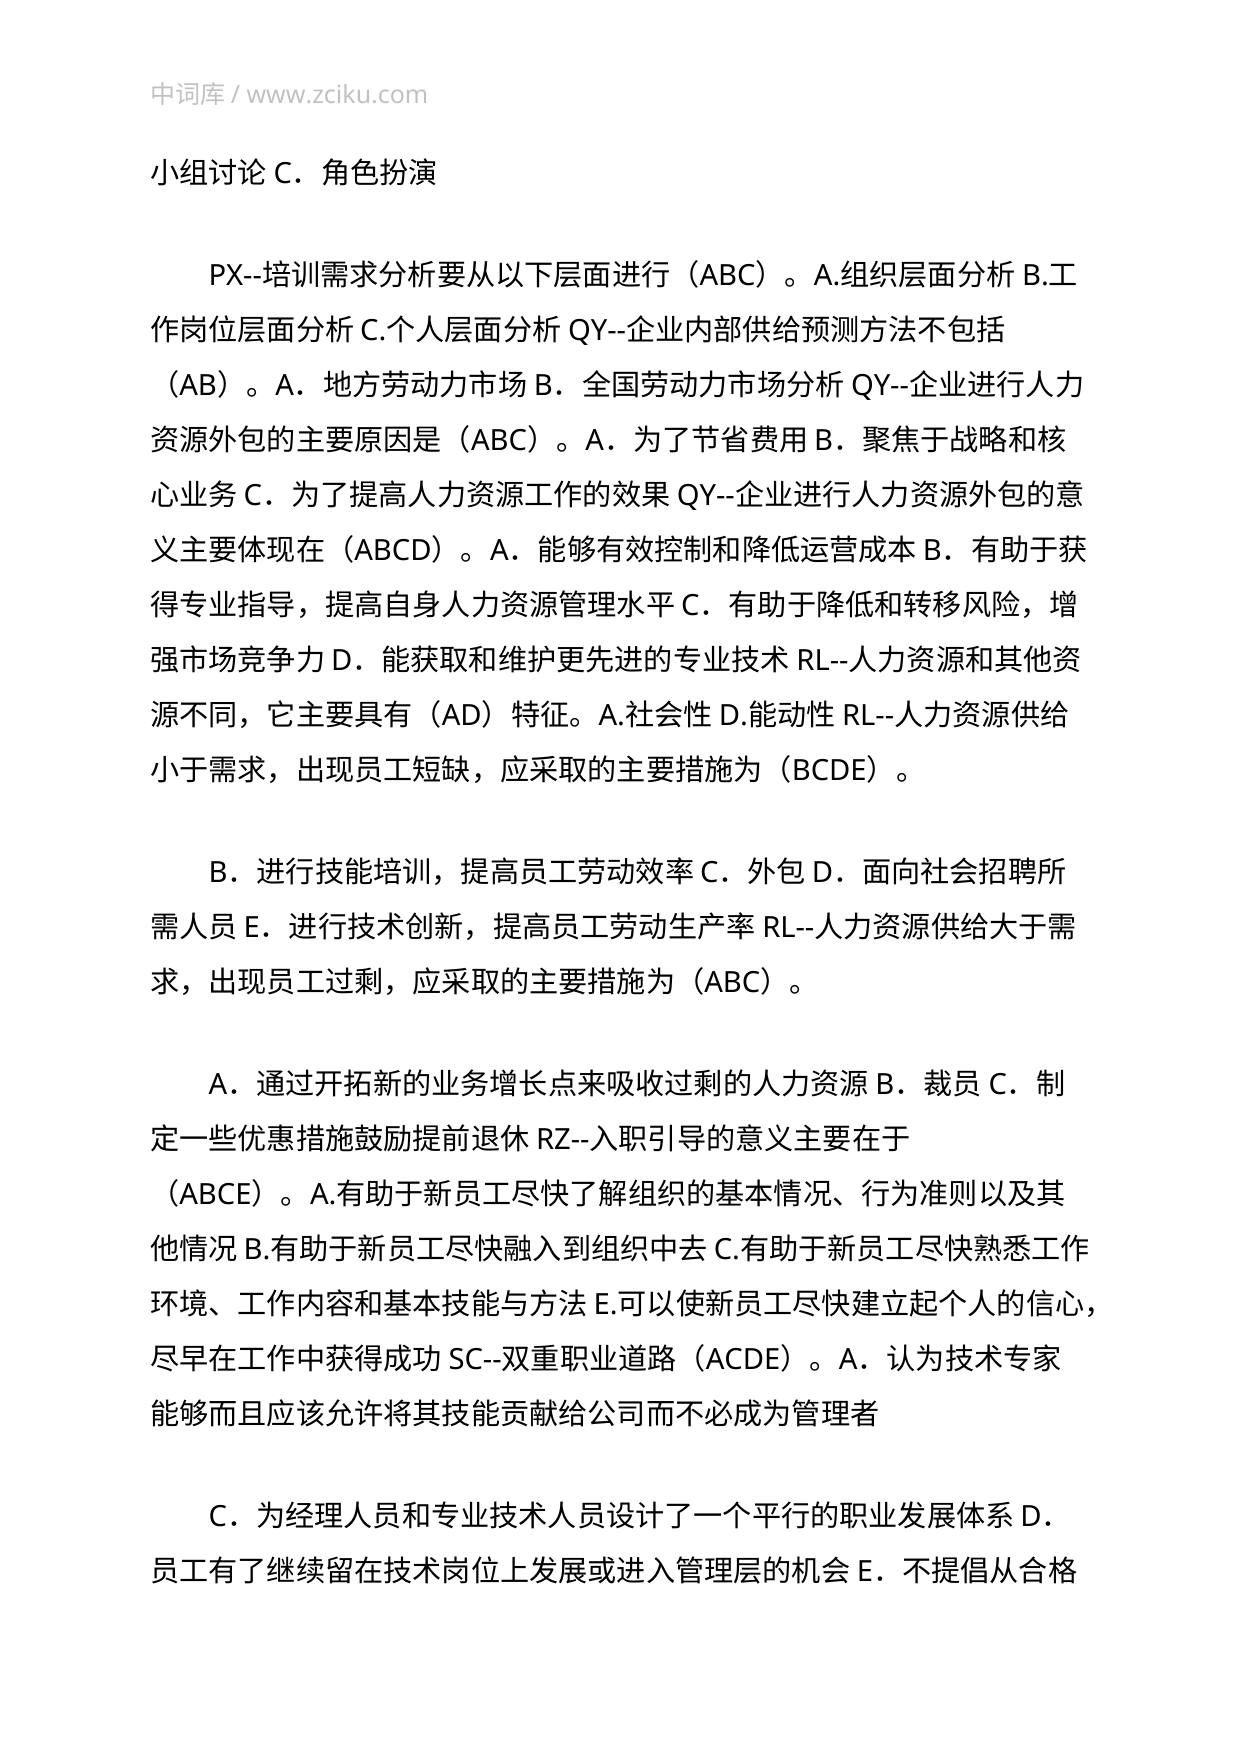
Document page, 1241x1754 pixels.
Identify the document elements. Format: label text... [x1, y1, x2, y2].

text A．通过开拓新的业务增长点来吸收过剩的人力资源 B．裁员 C．制定一些优惠措施鼓励提前退休 RZ--入职引导的意义主要在于（ABCE）。A.有助于新员工尽快了解组织的基本情况、行为准则以及其他情况B.有助于新员工尽快融入到组织中去C.有助于新员工尽快熟悉工作环境、工作内容和基本技能与方法E.可以使新员工尽快建立起个人的信心，尽早在工作中获得成功 SC--双重职业道路（ACDE）。A．认为技术专家能够而且应该允许将其技能贡献给公司而不必成为管理者 [150, 1061, 1090, 1433]
text B．进行技能培训，提高员工劳动效率C．外包D．面向社会招聘所需人员E．进行技术创新，提高员工劳动生产率 RL--人力资源供给大于需求，出现员工过剩，应采取的主要措施为（ABC）。 [150, 849, 1090, 1001]
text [150, 150, 1090, 192]
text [150, 1493, 1090, 1590]
text PX--培训需求分析要从以下层面进行（ABC）。A.组织层面分析 B.工作岗位层面分析C.个人层面分析 QY--企业内部供给预测方法不包括（AB）。A．地方劳动力市场 B．全国劳动力市场分析 QY--企业进行人力资源外包的主要原因是（ABC）。A．为了节省费用B．聚焦于战略和核心业务C．为了提高人力资源工作的效果 QY--企业进行人力资源外包的意义主要体现在（ABCD）。A．能够有效控制和降低运营成本B．有助于获得专业指导，提高自身人力资源管理水平C．有助于降低和转移风险，增强市场竞争力D．能获取和维护更先进的专业技术 RL--人力资源和其他资源不同，它主要具有（AD）特征。A.社会性 D.能动性 RL--人力资源供给小于需求，出现员工短缺，应采取的主要措施为（BCDE）。 [150, 252, 1090, 789]
